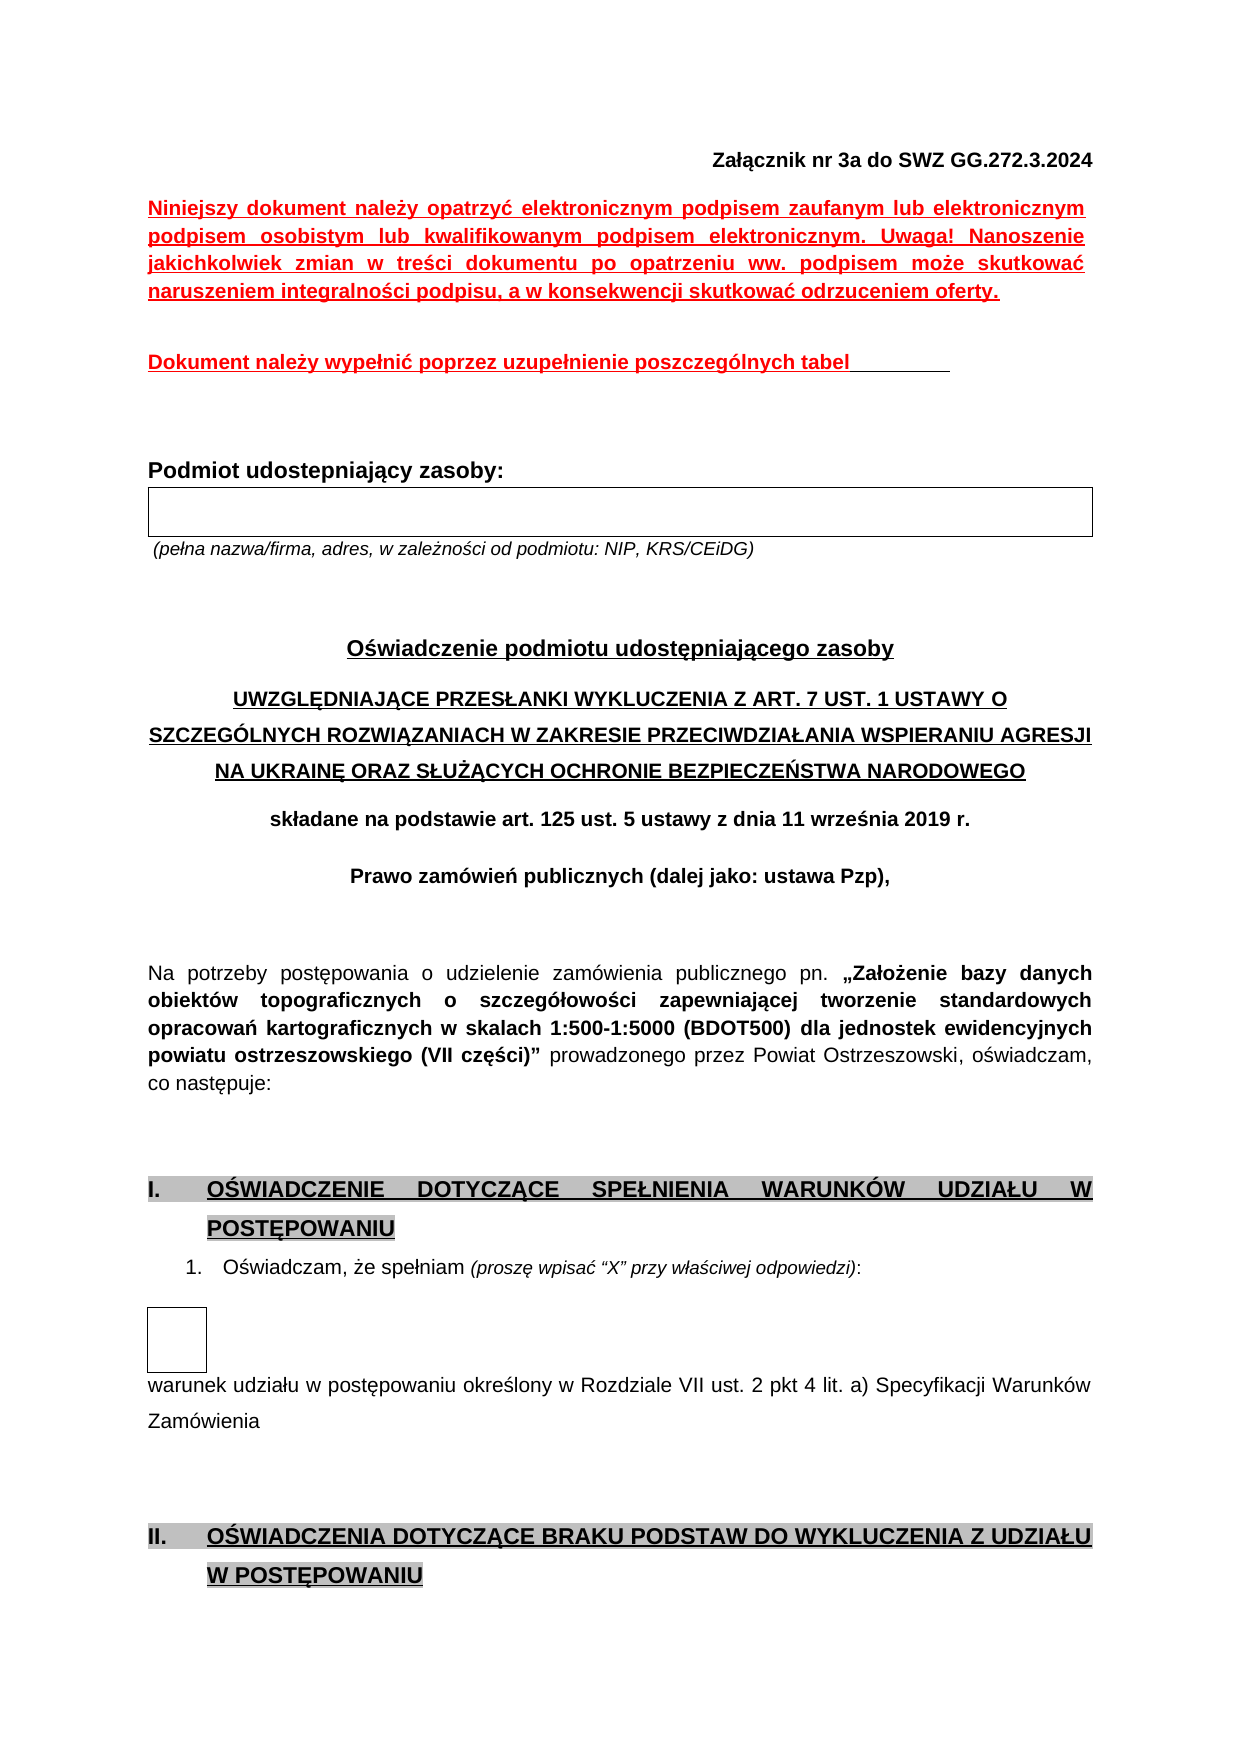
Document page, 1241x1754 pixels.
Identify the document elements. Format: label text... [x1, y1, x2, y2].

text Niniejszy dokument należy opatrzyć elektronicznym podpisem zaufanym lub elektronicznym podpisem osobistym lub kwalifikowanym podpisem elektronicznym. Uwaga! Nanoszenie jakichkolwiek zmian w treści dokumentu po opatrzeniu ww. podpisem może skutkować naruszeniem integralności podpisu, a w konsekwencji skutkować odrzuceniem oferty. [148, 218, 1085, 244]
table_header [149, 488, 1092, 536]
text składane na podstawie art. 125 ust. 5 ustawy z dnia 11 września 2019 r. [148, 807, 1093, 831]
list OŚWIADCZENIA DOTYCZĄCE BRAKU PODSTAW DO WYKLUCZENIA Z UDZIAŁU W POSTĘPOWANIU [148, 1549, 1093, 1588]
text Niniejszy dokument należy opatrzyć elektronicznym podpisem zaufanym lub elektronicznym podpisem osobistym lub kwalifikowanym podpisem elektronicznym. Uwaga! Nanoszenie jakichkolwiek zmian w treści dokumentu po opatrzeniu ww. podpisem może skutkować naruszeniem integralności podpisu, a w konsekwencji skutkować odrzuceniem oferty. [148, 273, 1085, 330]
table_header [148, 1308, 206, 1372]
text Na potrzeby postępowania o udzielenie zamówienia publicznego pn. „Założenie bazy danych obiektów topograficznych o szczegółowości zapewniającej tworzenie standardowych opracowań kartograficznych w skalach 1:500-1:5000 (BDOT500) dla jednostek ewidencyjnych powiatu ostrzeszowskiego (VII części)” prowadzonego przez Powiat Ostrzeszowski, oświadczam, co następuje: [148, 1039, 1093, 1094]
text Załącznik nr 3a do SWZ GG.272.3.2024 [148, 148, 1093, 172]
text Oświadczenie podmiotu udostępniającego zasoby [148, 635, 1093, 661]
text Na potrzeby postępowania o udzielenie zamówienia publicznego pn. „Założenie bazy danych obiektów topograficznych o szczegółowości zapewniającej tworzenie standardowych opracowań kartograficznych w skalach 1:500-1:5000 (BDOT500) dla jednostek ewidencyjnych powiatu ostrzeszowskiego (VII części)” prowadzonego przez Powiat Ostrzeszowski, oświadczam, co następuje: [148, 960, 1093, 988]
text Dokument należy wypełnić poprzez uzupełnienie poszczególnych tabel [148, 350, 1085, 374]
text warunek udziału w postępowaniu określony w Rozdziale VII ust. 2 pkt 4 lit. a) Specyfikacji Warunków Zamówienia [148, 1373, 1093, 1433]
list OŚWIADCZENIE DOTYCZĄCE SPEŁNIENIA WARUNKÓW UDZIAŁU W POSTĘPOWANIU [148, 1202, 1093, 1241]
text Niniejszy dokument należy opatrzyć elektronicznym podpisem zaufanym lub elektronicznym podpisem osobistym lub kwalifikowanym podpisem elektronicznym. Uwaga! Nanoszenie jakichkolwiek zmian w treści dokumentu po opatrzeniu ww. podpisem może skutkować naruszeniem integralności podpisu, a w konsekwencji skutkować odrzuceniem oferty. [148, 246, 1085, 272]
text UWZGLĘDNIAJĄCE PRZESŁANKI WYKLUCZENIA Z ART. 7 UST. 1 USTAWY o szczególnych rozwiązaniach w zakresie przeciwdziałania wspieraniu agresji na Ukrainę oraz służących ochronie bezpieczeństwa narodowego [148, 687, 1093, 782]
text (pełna nazwa/firma, adres, w zależności od podmiotu: NIP, KRS/CEiDG) [148, 537, 877, 559]
text Podmiot udostepniający zasoby: [148, 457, 1093, 483]
text Prawo zamówień publicznych (dalej jako: ustawa Pzp), [148, 864, 1093, 888]
list Oświadczam, że spełniam (proszę wpisać “X” przy właściwej odpowiedzi): [185, 1254, 1093, 1278]
